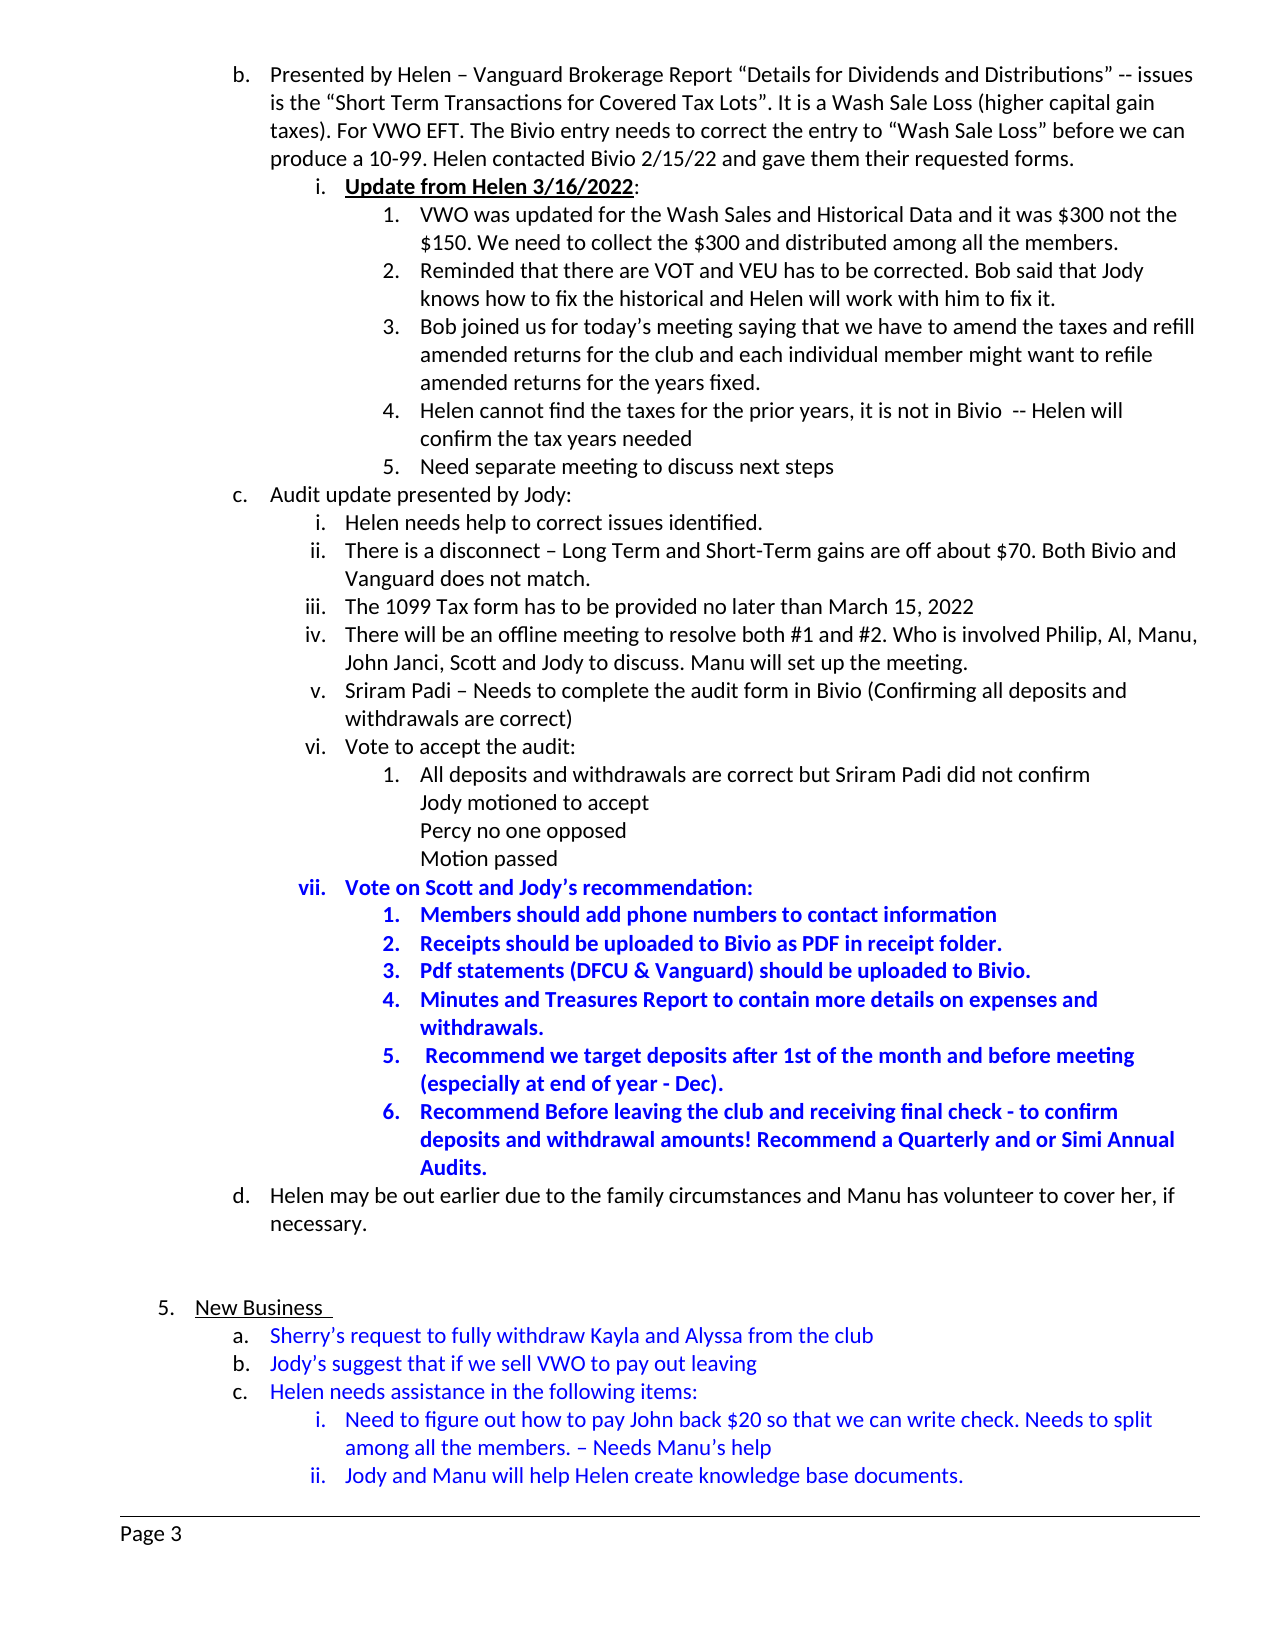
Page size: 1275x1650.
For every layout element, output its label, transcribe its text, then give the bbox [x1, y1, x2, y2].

list Receipts should be uploaded to Bivio as PDF in receipt folder. [382, 929, 1200, 957]
list Helen cannot find the taxes for the prior years, it is not in Bivio -- Helen will confirm the tax years needed [382, 396, 1200, 452]
list Bob joined us for today’s meeting saying that we have to amend the taxes and refill amended returns for the club and each individual member might want to refile amended returns for the years fixed. [382, 312, 1200, 396]
list Presented by Helen – Vanguard Brokerage Report “Details for Dividends and Distributions” -- issues is the “Short Term Transactions for Covered Tax Lots”. It is a Wash Sale Loss (higher capital gain taxes). For VWO EFT. The Bivio entry needs to correct the entry to “Wash Sale Loss” before we can produce a 10-99. Helen contacted Bivio 2/15/22 and gave them their requested forms. [232, 60, 1200, 172]
list New Business [157, 1293, 1200, 1321]
list Jody’s suggest that if we sell VWO to pay out leaving [232, 1349, 1200, 1377]
list Jody and Manu will help Helen create knowledge base documents. [326, 1461, 1200, 1489]
list Need separate meeting to discuss next steps [382, 452, 1200, 480]
list There will be an offline meeting to resolve both #1 and #2. Who is involved Philip, Al, Manu, John Janci, Scott and Jody to discuss. Manu will set up the meeting. [326, 620, 1200, 676]
list Vote to accept the audit: [326, 732, 1200, 761]
list Helen needs help to correct issues identified. [326, 508, 1200, 536]
list Helen may be out earlier due to the family circumstances and Manu has volunteer to cover her, if necessary. [232, 1181, 1200, 1237]
list Percy no one opposed [420, 817, 1200, 844]
list Motion passed [420, 844, 1200, 873]
list Pdf statements (DFCU & Vanguard) should be uploaded to Bivio. [382, 957, 1200, 985]
list Recommend we target deposits after 1st of the month and before meeting (especially at end of year - Dec). [382, 1041, 1200, 1097]
list There is a disconnect – Long Term and Short-Term gains are off about $70. Both Bivio and Vanguard does not match. [326, 536, 1200, 592]
list Sherry’s request to fully withdraw Kayla and Alyssa from the club [232, 1321, 1200, 1349]
list Helen needs assistance in the following items: [232, 1377, 1200, 1405]
list Audit update presented by Jody: [232, 480, 1200, 508]
list Members should add phone numbers to contact information [382, 901, 1200, 929]
list The 1099 Tax form has to be provided no later than March 15, 2022 [326, 592, 1200, 620]
list VWO was updated for the Wash Sales and Historical Data and it was $300 not the $150. We need to collect the $300 and distributed among all the members. [382, 200, 1200, 256]
list Need to figure out how to pay John back $20 so that we can write check. Needs to split among all the members. – Needs Manu’s help [326, 1405, 1200, 1461]
list Recommend Before leaving the club and receiving final check - to confirm deposits and withdrawal amounts! Recommend a Quarterly and or Simi Annual Audits. [382, 1097, 1200, 1181]
list Jody motioned to accept [420, 788, 1200, 817]
list Minutes and Treasures Report to contain more details on expenses and withdrawals. [382, 985, 1200, 1041]
list Update from Helen 3/16/2022: [326, 172, 1200, 200]
list All deposits and withdrawals are correct but Sriram Padi did not confirm [382, 761, 1200, 788]
list Vote on Scott and Jody’s recommendation: [326, 873, 1200, 901]
list Sriram Padi – Needs to complete the audit form in Bivio (Confirming all deposits and withdrawals are correct) [326, 676, 1200, 732]
list Reminded that there are VOT and VEU has to be corrected. Bob said that Jody knows how to fix the historical and Helen will work with him to fix it. [382, 256, 1200, 312]
